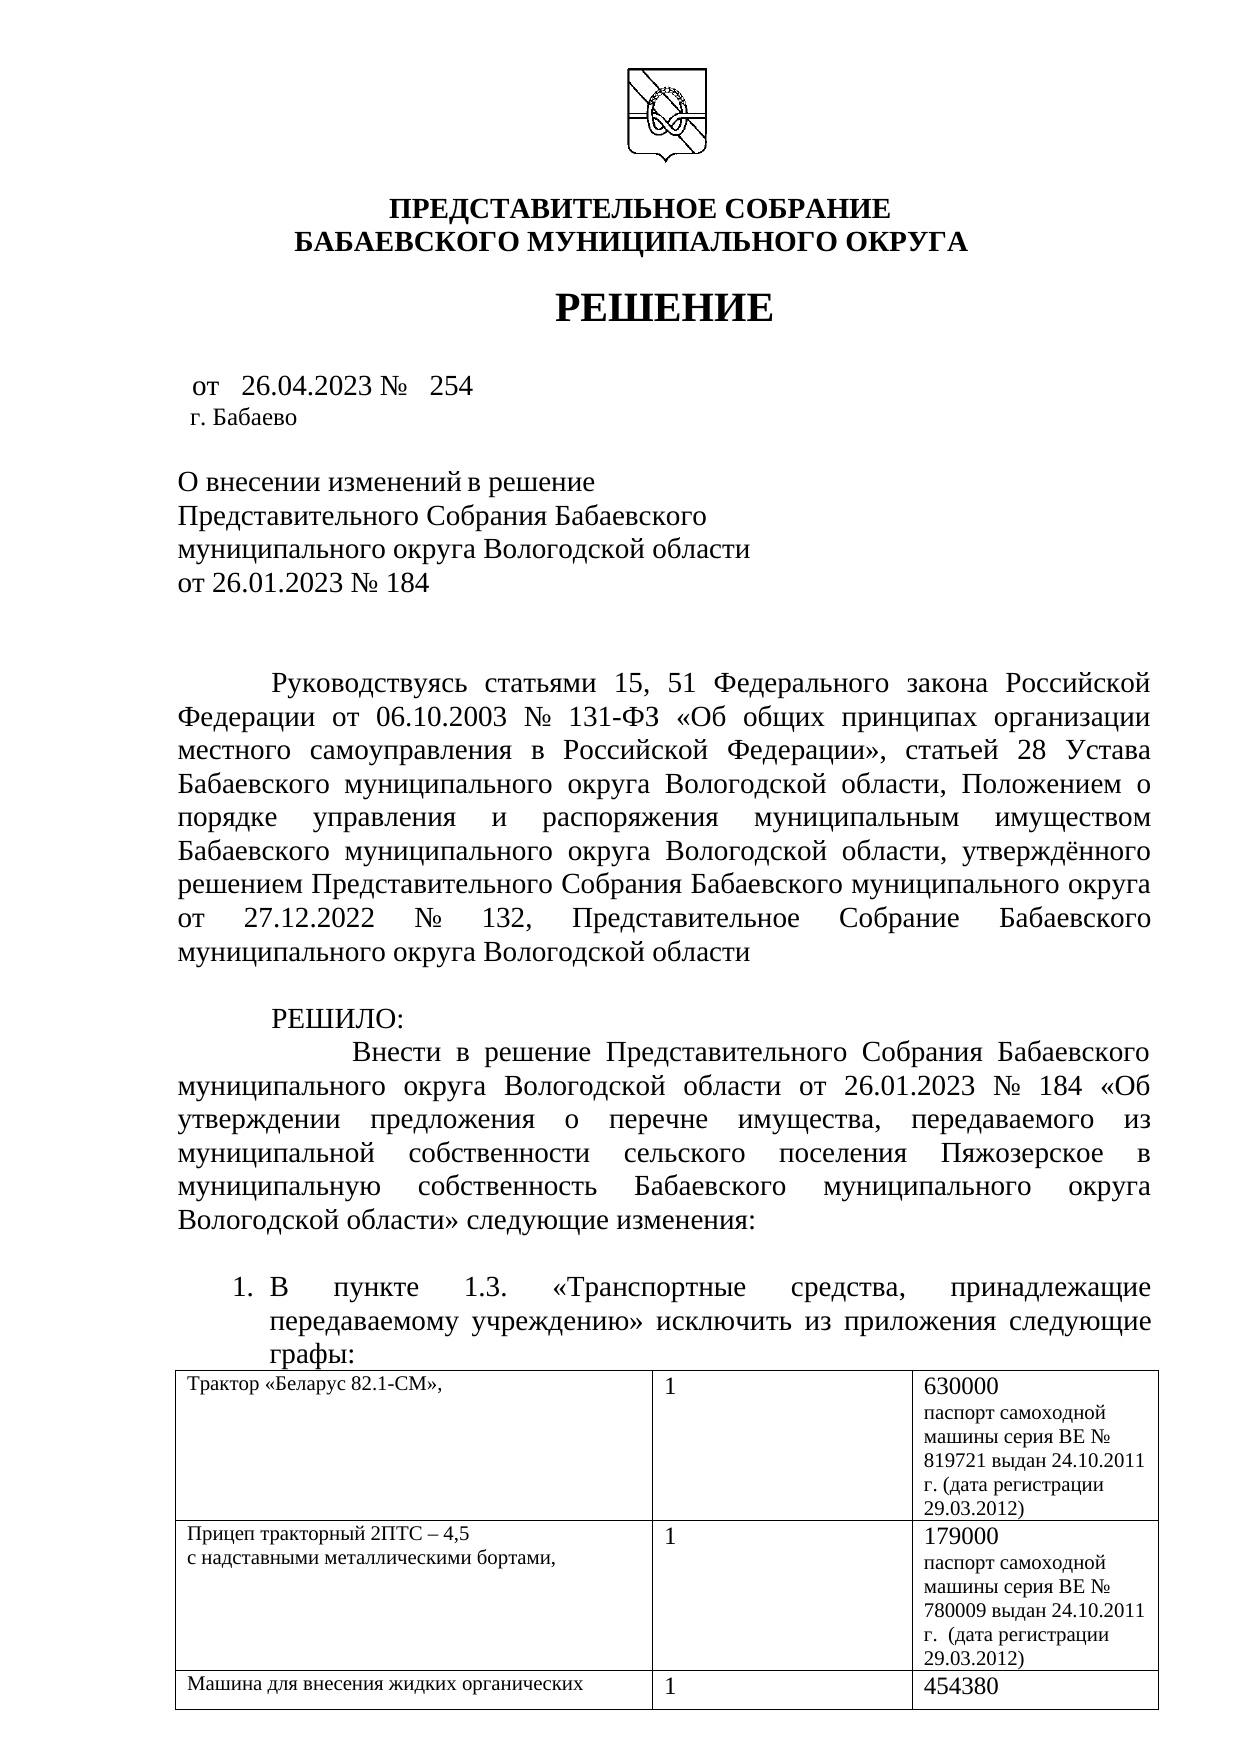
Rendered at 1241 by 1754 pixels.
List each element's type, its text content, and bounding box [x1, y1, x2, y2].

table_cell 179000 паспорт самоходной машины серия ВЕ № 780009 выдан 24.10.2011 г. (дата регистрации 29.03.2012) [913, 1521, 1158, 1670]
text РЕШИЛО: [177, 1001, 1152, 1034]
text Представительного Собрания Бабаевского [177, 498, 1152, 531]
table_cell Прицеп тракторный 2ПТС – 4,5 с надставными металлическими бортами, [176, 1521, 652, 1670]
table_header 630000 паспорт самоходной машины серия ВЕ № 819721 выдан 24.10.2011 г. (дата регистрации 29.03.2012) [913, 1371, 1158, 1520]
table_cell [913, 1671, 1158, 1708]
text О внесении изменений в решение [177, 464, 1152, 498]
table_header Трактор «Беларус 82.1-СМ», [176, 1371, 652, 1520]
table_header 1 [653, 1371, 912, 1520]
list В пункте 1.3. «Транспортные средства, принадлежащие передаваемому учреждению» исключить из приложения следующие графы: [232, 1269, 1152, 1370]
table_cell 1 [653, 1521, 912, 1670]
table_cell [176, 1671, 652, 1708]
text Руководствуясь статьями 15, 51 Федерального закона Российской Федерации от 06.10.2003 № 131-ФЗ «Об общих принципах организации местного самоуправления в Российской Федерации», статьей 28 Устава Бабаевского муниципального округа Вологодской области, Положением о порядке управления и распоряжения муниципальным имуществом Бабаевского муниципального округа Вологодской области, утверждённого решением Представительного Собрания Бабаевского муниципального округа от 27.12.2022 № 132, Представительное Собрание Бабаевского муниципального округа Вологодской области [177, 665, 1152, 967]
picture [627, 68, 707, 163]
text Внести в решение Представительного Собрания Бабаевского муниципального округа Вологодской области от 26.01.2023 № 184 «Об утверждении предложения о перечне имущества, передаваемого из муниципальной собственности сельского поселения Пяжозерское в муниципальную собственность Бабаевского муниципального округа Вологодской области» следующие изменения: [177, 1034, 1152, 1236]
text от 26.01.2023 № 184 [177, 565, 1152, 598]
table_cell 1 [653, 1671, 912, 1708]
text муниципального округа Вологодской области [177, 531, 1152, 565]
table_header ПРЕДСТАВИТЕЛЬНОЕ СОБРАНИЕ БАБАЕВСКОГО МУНИЦИПАЛЬНОГО ОКРУГА РЕШЕНИЕ от 26.04.2023 № 254 г. Бабаево [166, 69, 1163, 464]
